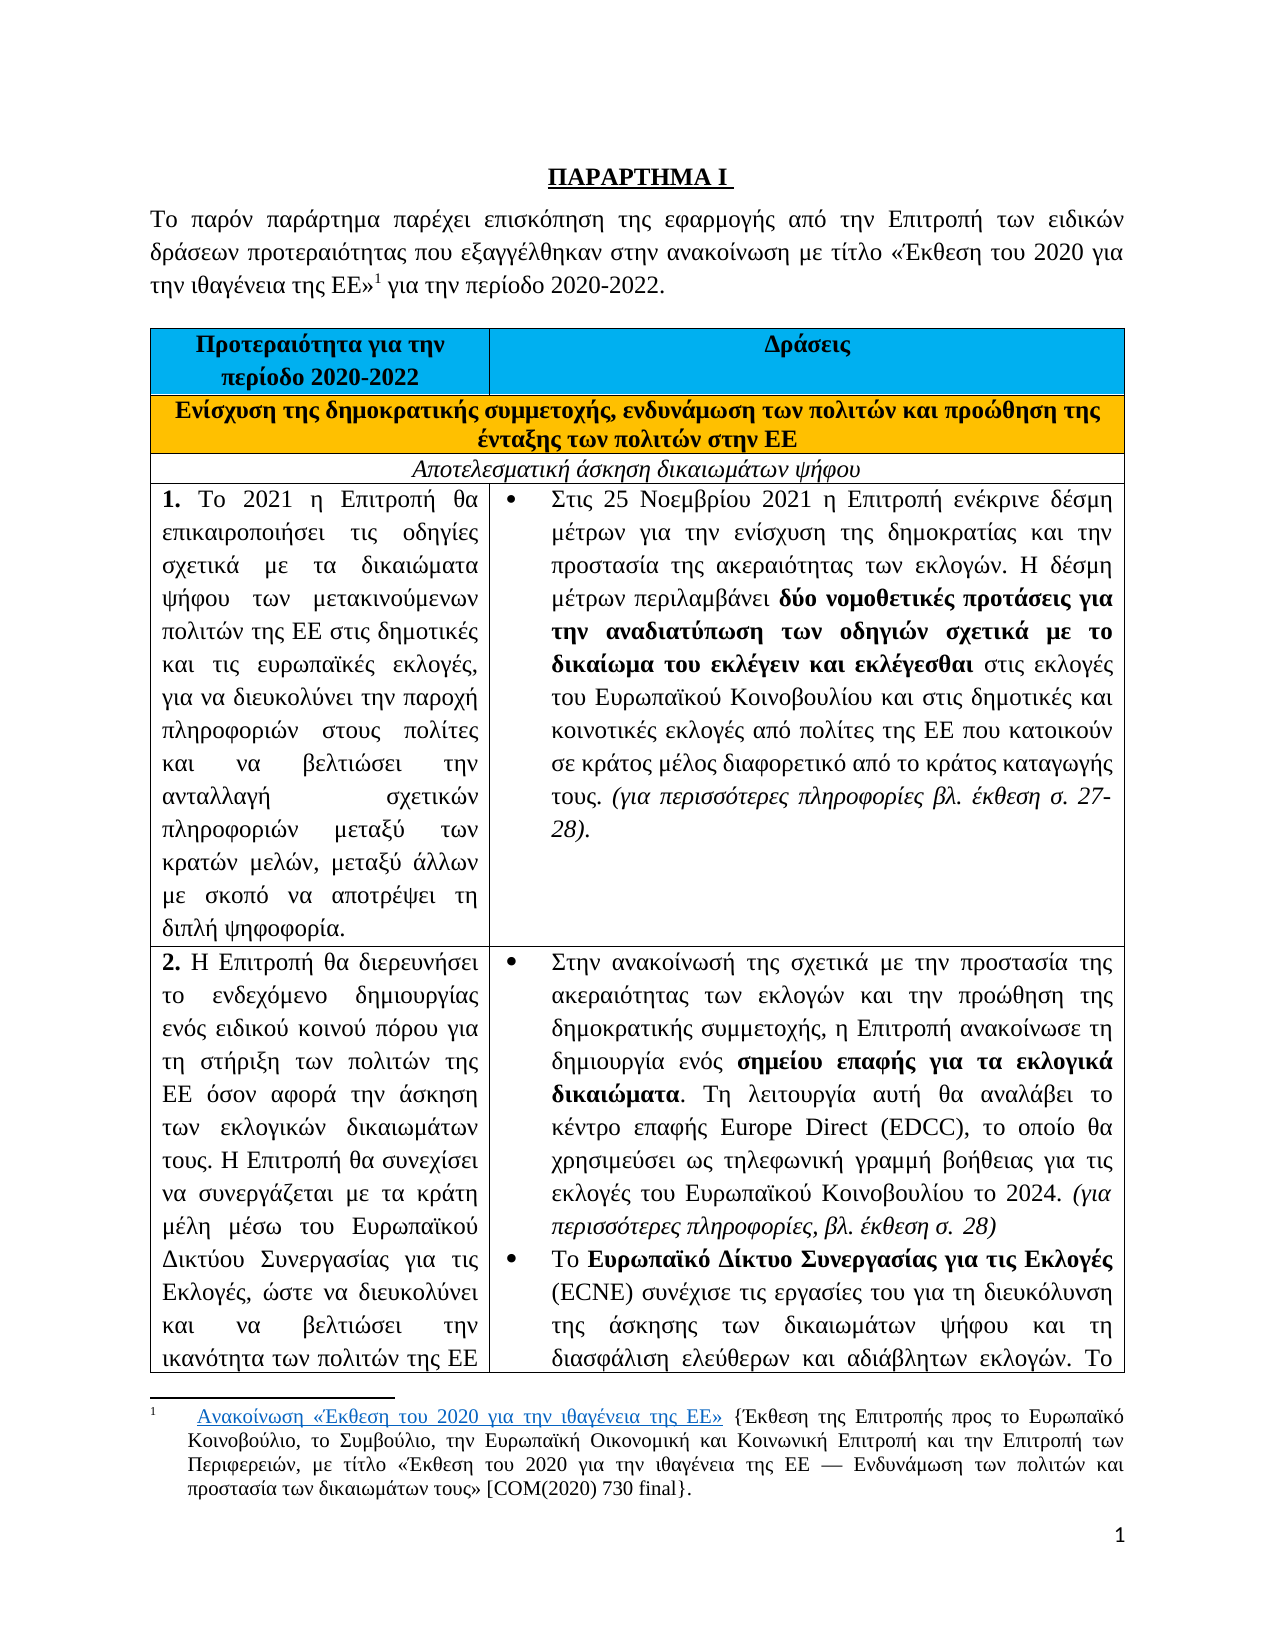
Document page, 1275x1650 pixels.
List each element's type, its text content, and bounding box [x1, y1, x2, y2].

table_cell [151, 947, 489, 1372]
table_header Δράσεις [490, 329, 1124, 394]
table_cell Αποτελεσματική άσκηση δικαιωμάτων ψήφου [151, 454, 1124, 483]
table_cell 1. Το 2021 η Επιτροπή θα επικαιροποιήσει τις οδηγίες σχετικά με τα δικαιώματα ψήφου των μετακινούμενων πολιτών της ΕΕ στις δημοτικές και τις ευρωπαϊκές εκλογές, για να διευκολύνει την παροχή πληροφοριών στους πολίτες και να βελτιώσει την ανταλλαγή σχετικών πληροφοριών μεταξύ των κρατών μελών, μεταξύ άλλων με σκοπό να αποτρέψει τη διπλή ψηφοφορία. [151, 484, 489, 946]
table_cell Ενίσχυση της δημοκρατικής συμμετοχής, ενδυνάμωση των πολιτών και προώθηση της ένταξης των πολιτών στην ΕΕ [151, 396, 1124, 453]
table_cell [490, 947, 1124, 1372]
table_cell Στις 25 Νοεμβρίου 2021 η Επιτροπή ενέκρινε δέσμη μέτρων για την ενίσχυση της δημοκρατίας και την προστασία της ακεραιότητας των εκλογών. Η δέσμη μέτρων περιλαμβάνει δύο νομοθετικές προτάσεις για την αναδιατύπωση των οδηγιών σχετικά με το δικαίωμα του εκλέγειν και εκλέγεσθαι στις εκλογές του Ευρωπαϊκού Κοινοβουλίου και στις δημοτικές και κοινοτικές εκλογές από πολίτες της ΕΕ που κατοικούν σε κράτος μέλος διαφορετικό από το κράτος καταγωγής τους. (για περισσότερες πληροφορίες βλ. έκθεση σ. 27-28). [490, 484, 1124, 946]
text ΠΑΡΑΡΤΗΜΑ I [150, 162, 1125, 191]
table_header Προτεραιότητα για την περίοδο 2020-2022 [151, 329, 489, 394]
text Το παρόν παράρτημα παρέχει επισκόπηση της εφαρμογής από την Επιτροπή των ειδικών δράσεων προτεραιότητας που εξαγγέλθηκαν στην ανακοίνωση με τίτλο «Έκθεση του 2020 για την ιθαγένεια της ΕΕ» για την περίοδο 2020-2022. [150, 204, 1125, 298]
